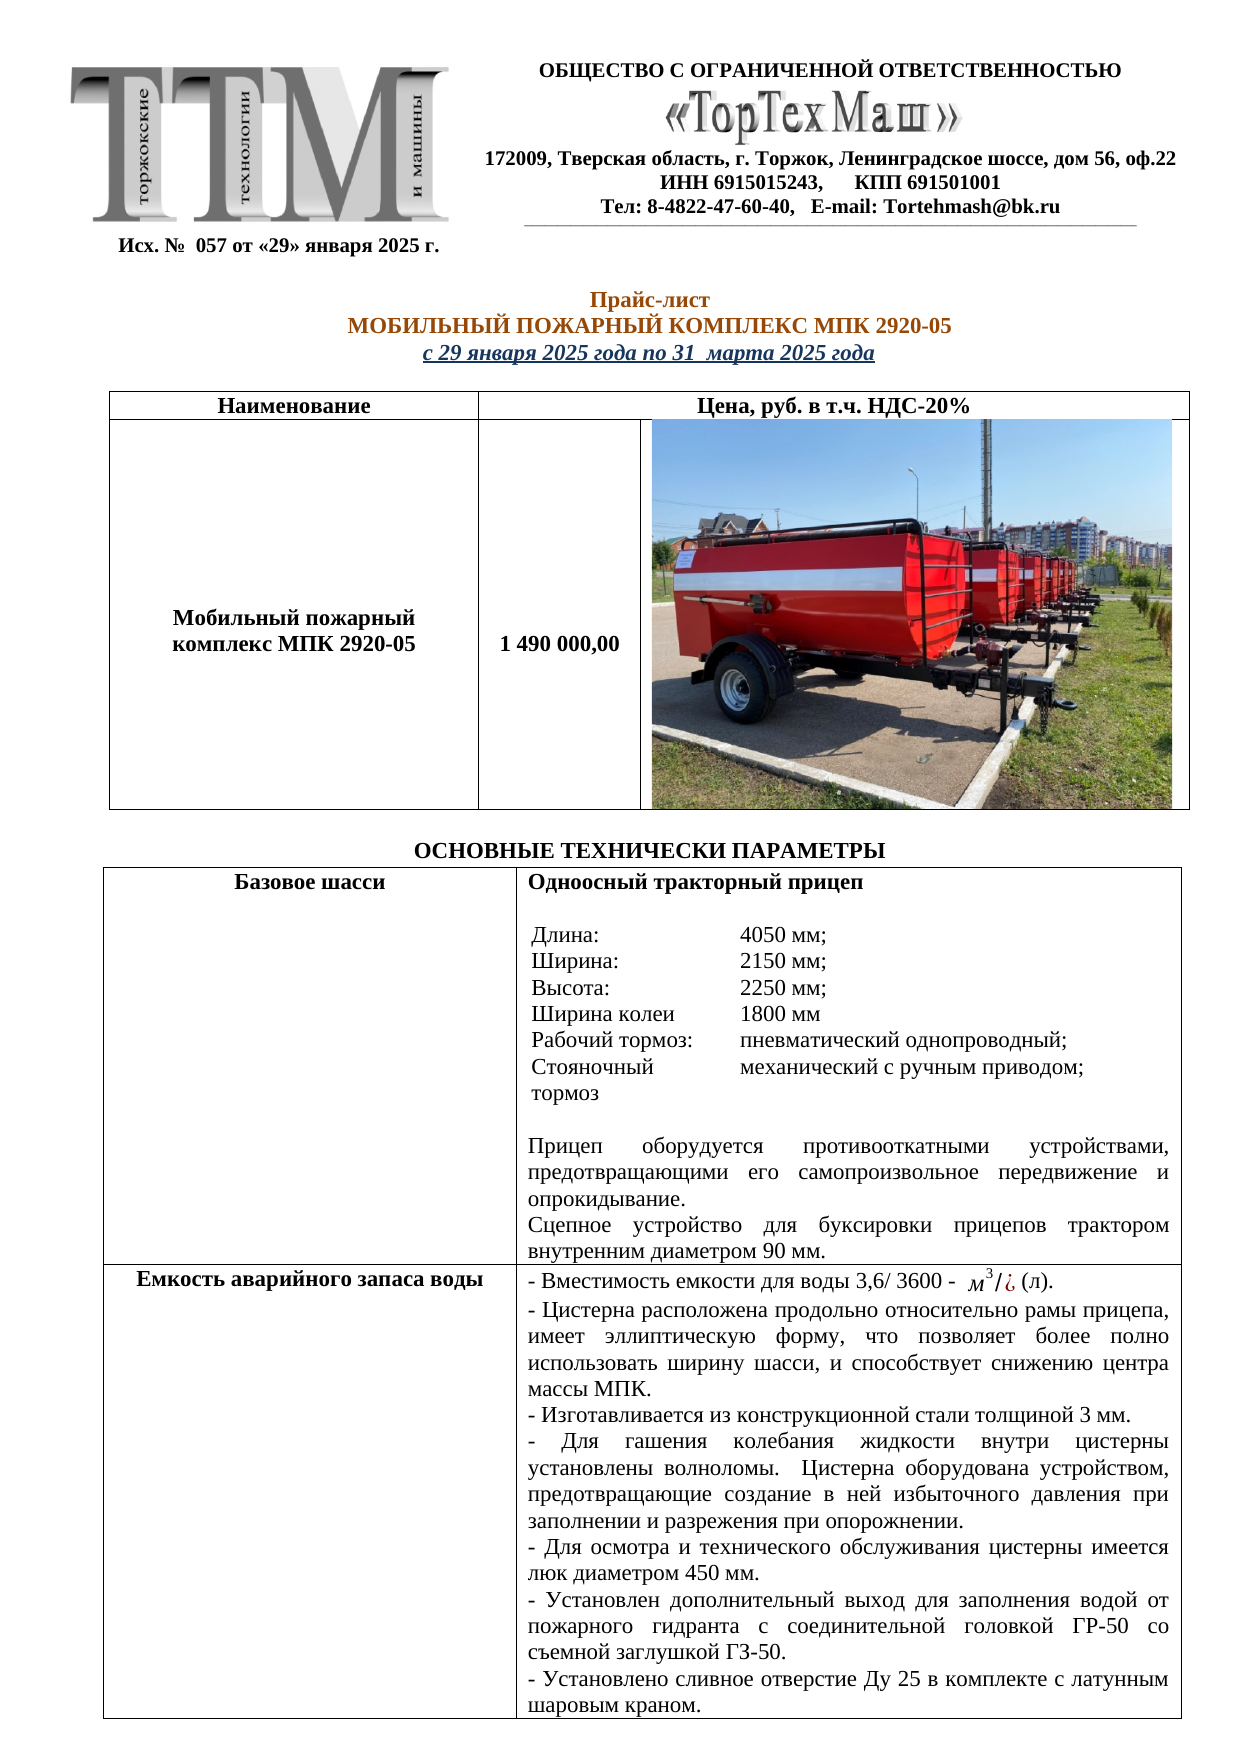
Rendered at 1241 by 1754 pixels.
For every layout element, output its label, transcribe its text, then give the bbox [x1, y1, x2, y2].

table_cell Мобильный пожарный комплекс МПК 2920-05 [110, 420, 478, 808]
picture [663, 90, 964, 146]
table_cell - Вместимость емкости для воды 3,6/ 3600 - (л). - Цистерна расположена продольно относительно рамы прицепа, имеет эллиптическую форму, что позволяет более полно использовать ширину шасси, и способствует снижению центра массы МПК. - Изготавливается из конструкционной стали толщиной 3 мм. - Для гашения колебания жидкости внутри цистерны установлены волноломы. Цистерна оборудована устройством, предотвращающие создание в ней избыточного давления при заполнении и разрежения при опорожнении. - Для осмотра и технического обслуживания цистерны имеется люк диаметром 450 мм. - Установлен дополнительный выход для заполнения водой от пожарного гидранта с соединительной головкой ГР-50 со съемной заглушкой ГЗ-50. - Установлено сливное отверстие Ду 25 в комплекте с латунным шаровым краном. [517, 1265, 1181, 1717]
table_header Базовое шасси [104, 868, 516, 1264]
text ОБЩЕСТВО С ОГРАНИЧЕННОЙ ОТВЕТСТВЕННОСТЬЮ [461, 58, 1181, 82]
table_header Наименование [110, 392, 478, 419]
table_header Цена, руб. в т.ч. НДС-20% [479, 392, 1189, 419]
table_cell 1 490 000,00 [479, 420, 640, 808]
table_cell Емкость аварийного запаса воды [104, 1265, 516, 1717]
text Тел: 8-4822-47-60-40, E-mail: Tortehmash@bk.ru ___________________________________________________________________________________________________________________________________________________ [461, 194, 1181, 227]
table_cell [1173, 420, 1189, 808]
text с 29 января 2025 года по 31 марта 2025 года [44, 338, 1181, 365]
text МОБИЛЬНЫЙ ПОЖАРНЫЙ КОМПЛЕКС МПК 2920-05 [118, 312, 1181, 338]
table_header Одноосный тракторный прицеп Прицеп оборудуется противооткатными устройствами, предотвращающими его самопроизвольное передвижение и опрокидывание. Сцепное устройство для буксировки прицепов трактором внутренним диаметром 90 мм. [517, 868, 1181, 1264]
picture [60, 58, 461, 233]
text Исх. № 057 от «29» января 2025 г. [118, 233, 1181, 257]
table_cell [641, 420, 651, 808]
text ОСНОВНЫЕ ТЕХНИЧЕСКИ ПАРАМЕТРЫ [44, 837, 1181, 863]
picture [651, 419, 1173, 809]
text ИНН 6915015243, КПП 691501001 [461, 170, 1181, 194]
text Прайс-лист [118, 286, 1181, 312]
